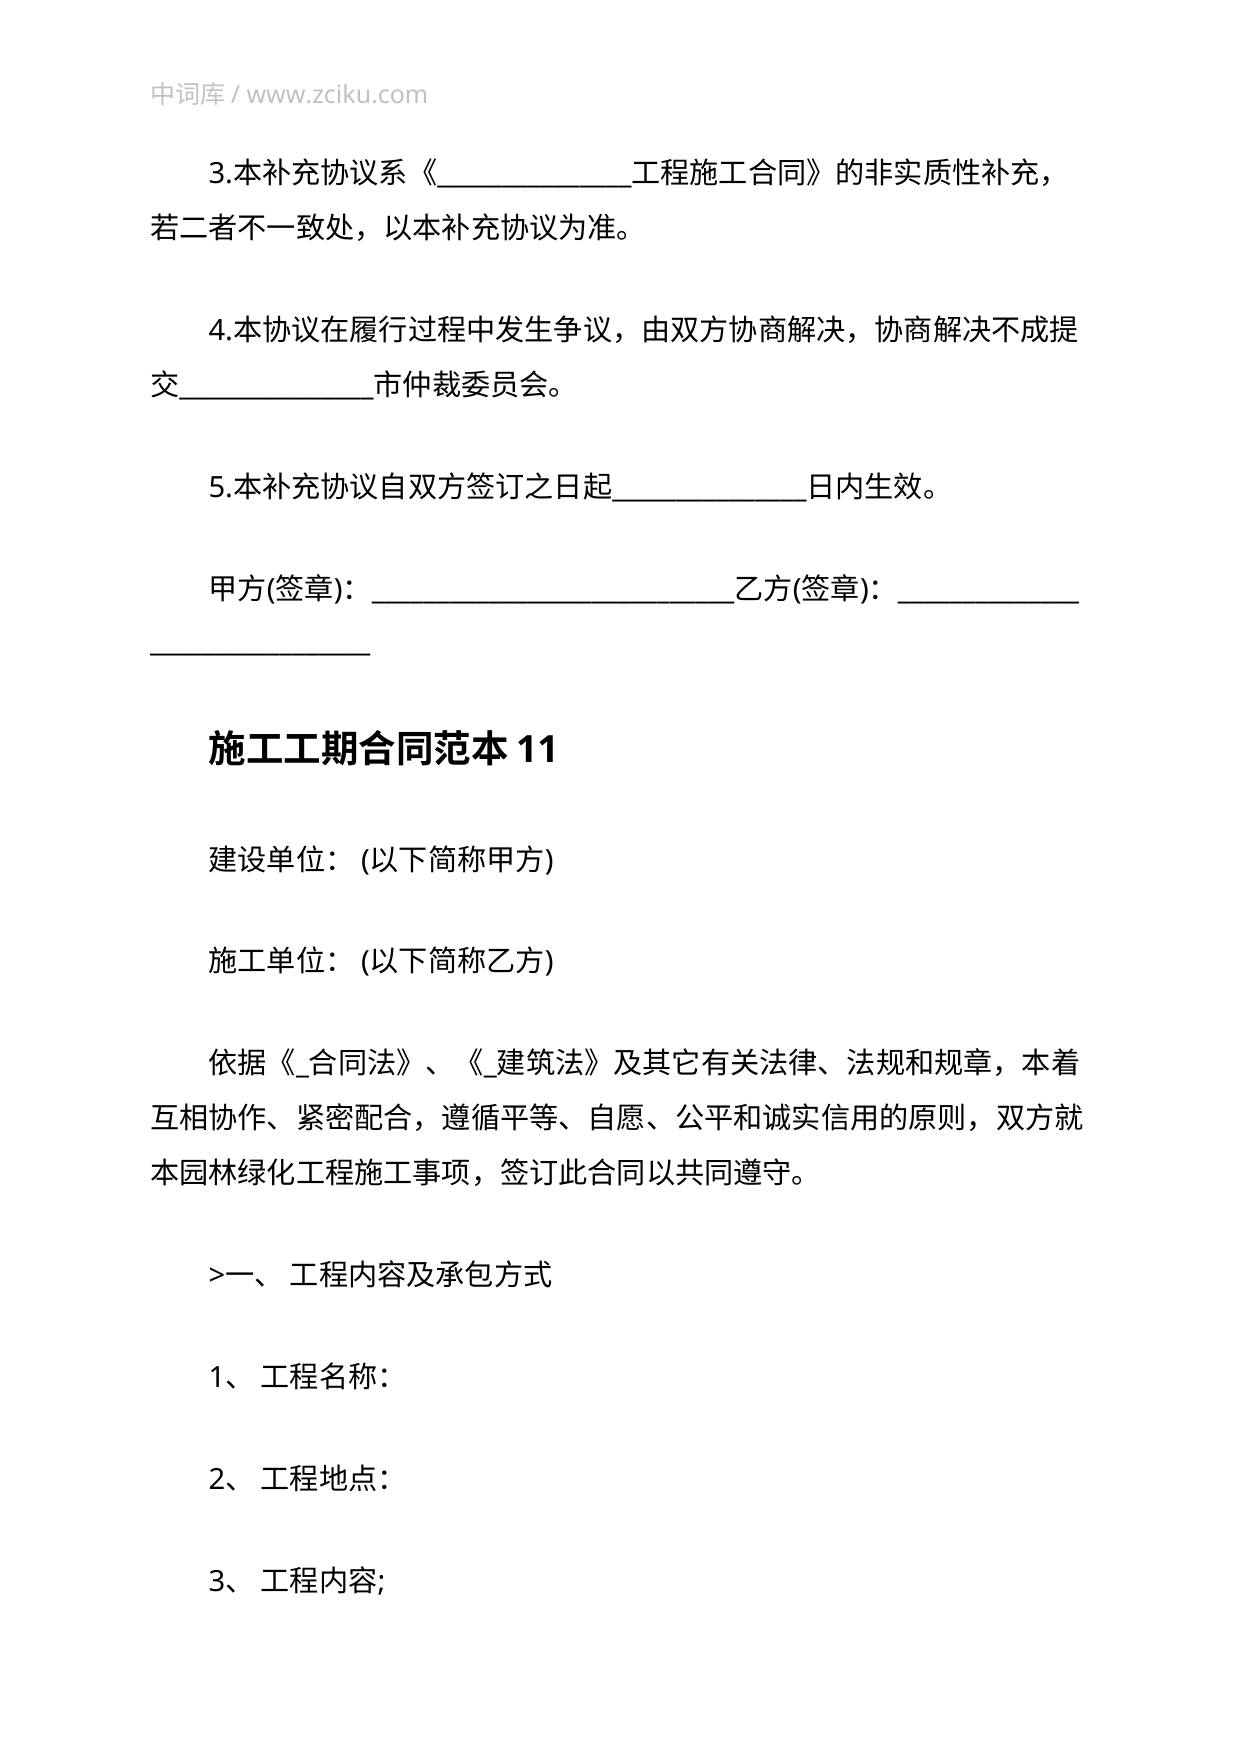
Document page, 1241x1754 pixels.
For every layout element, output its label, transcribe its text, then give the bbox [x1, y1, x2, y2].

text 1、 工程名称： [150, 1354, 1090, 1396]
text 甲方(签章)：____________________________乙方(签章)：_______________________________ [150, 566, 1090, 660]
text 5.本补充协议自双方签订之日起_______________日内生效。 [150, 464, 1090, 506]
text 施工单位： (以下简称乙方) [150, 938, 1090, 980]
text 4.本协议在履行过程中发生争议，由双方协商解决，协商解决不成提交_______________市仲裁委员会。 [150, 307, 1090, 404]
text >一、 工程内容及承包方式 [150, 1252, 1090, 1294]
text 3、 工程内容; [150, 1558, 1090, 1600]
text 施工工期合同范本11 [150, 718, 1090, 773]
text 依据《_合同法》、《_建筑法》及其它有关法律、法规和规章，本着互相协作、紧密配合，遵循平等、自愿、公平和诚实信用的原则，双方就本园林绿化工程施工事项，签订此合同以共同遵守。 [150, 1040, 1090, 1192]
text 3.本补充协议系《_______________工程施工合同》的非实质性补充，若二者不一致处，以本补充协议为准。 [150, 150, 1090, 247]
text 2、 工程地点： [150, 1456, 1090, 1498]
text 建设单位： (以下简称甲方) [150, 836, 1090, 878]
